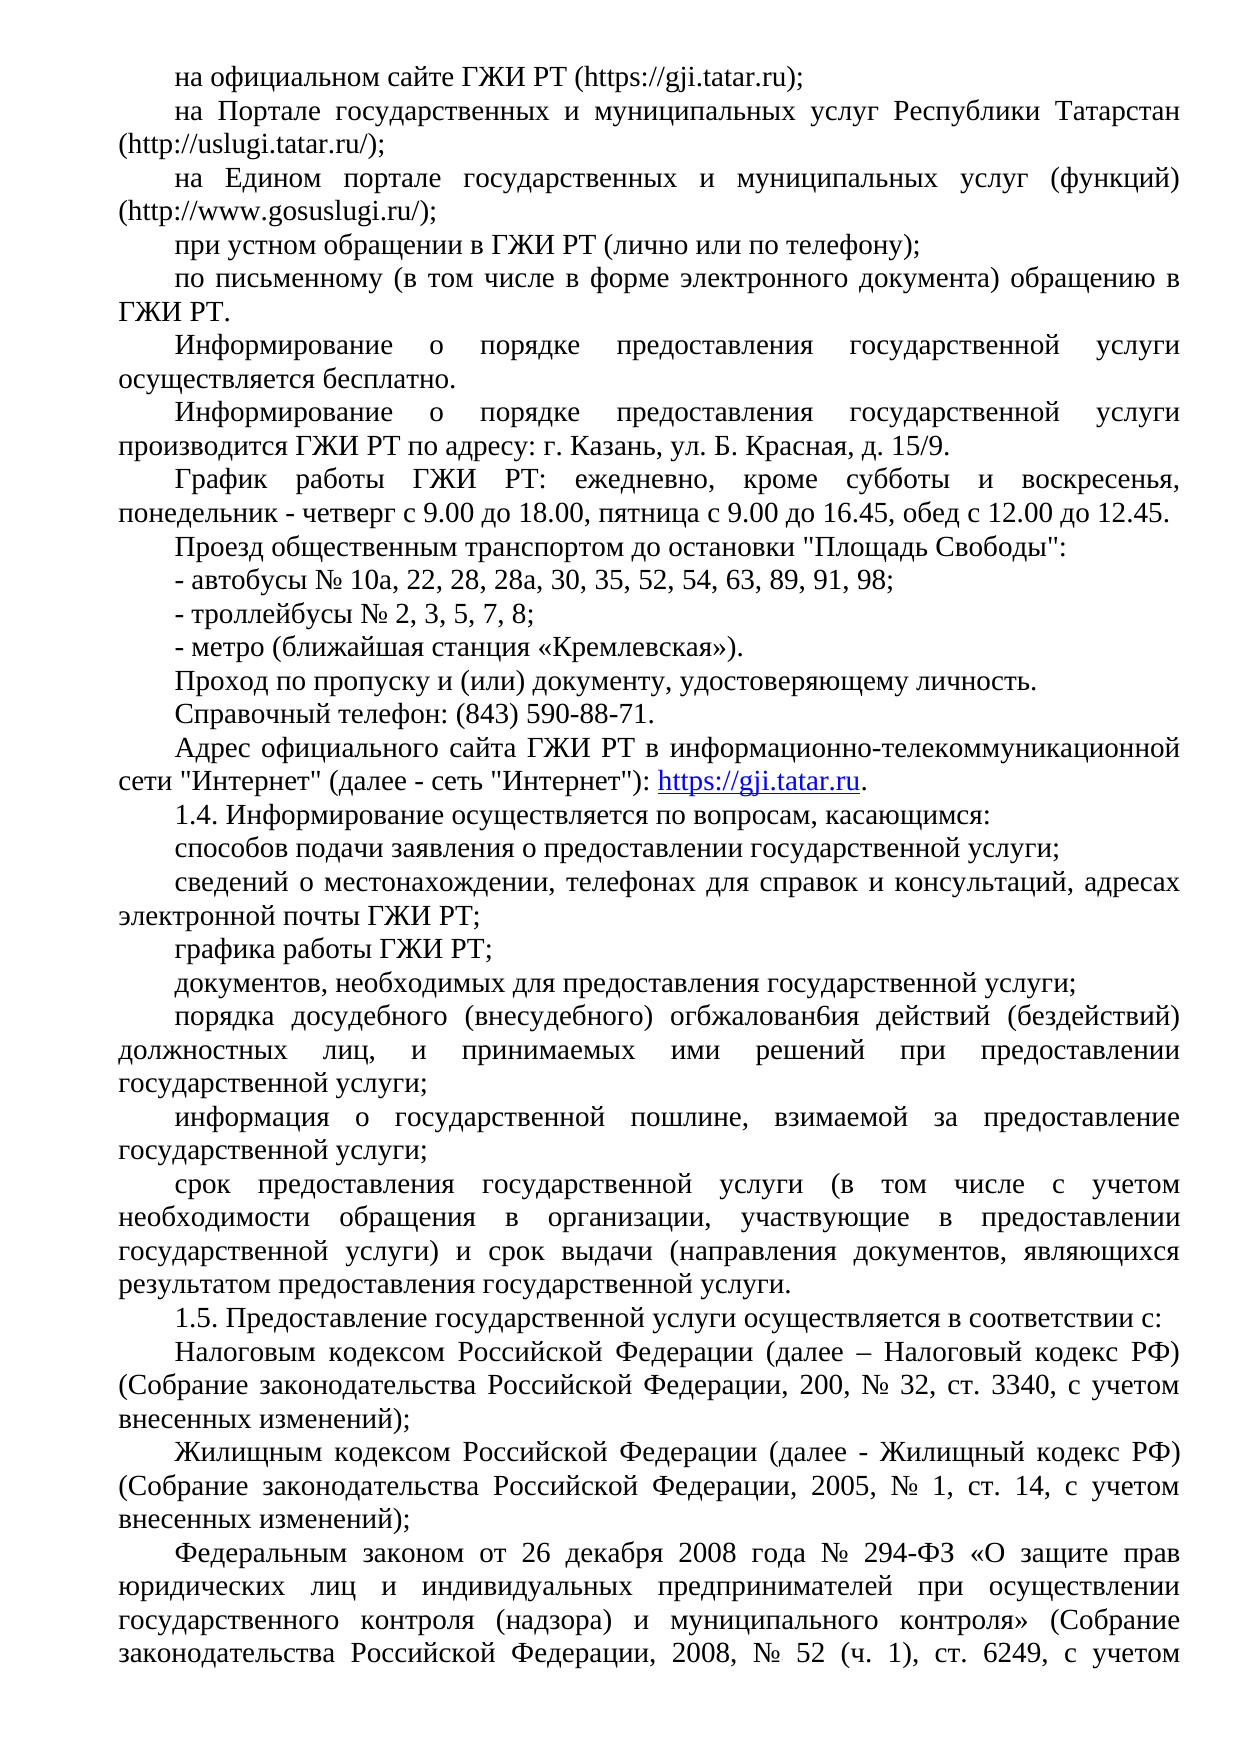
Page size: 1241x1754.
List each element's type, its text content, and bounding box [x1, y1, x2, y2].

text Адрес официального сайта ГЖИ РТ в информационно-телекоммуникационной сети "Интернет" (далее - сеть "Интернет"): https://gji.tatar.ru. [118, 730, 1181, 797]
text 1.4. Информирование осуществляется по вопросам, касающимся: [118, 797, 1181, 831]
text Проход по пропуску и (или) документу, удостоверяющему личность. [118, 663, 1181, 696]
text графика работы ГЖИ РТ; [118, 931, 1181, 965]
text Информирование о порядке предоставления государственной услуги производится ГЖИ РТ по адресу: г. Казань, ул. Б. Красная, д. 15/9. [118, 394, 1181, 462]
text График работы ГЖИ РТ: ежедневно, кроме субботы и воскресенья, понедельник - четверг с 9.00 до 18.00, пятница с 9.00 до 16.45, обед с 12.00 до 12.45. [118, 462, 1181, 529]
text - автобусы № 10а, 22, 28, 28а, 30, 35, 52, 54, 63, 89, 91, 98; [118, 562, 1181, 596]
text на официальном сайте ГЖИ РТ (https://gji.tatar.ru); [118, 59, 1181, 93]
text Жилищным кодексом Российской Федерации (далее - Жилищный кодекс РФ) (Собрание законодательства Российской Федерации, 2005, № 1, ст. 14, с учетом внесенных изменений); [118, 1434, 1181, 1535]
text Налоговым кодексом Российской Федерации (далее – Налоговый кодекс РФ) (Собрание законодательства Российской Федерации, 200, № 32, ст. 3340, с учетом внесенных изменений); [118, 1334, 1181, 1434]
text сведений о местонахождении, телефонах для справок и консультаций, адресах электронной почты ГЖИ РТ; [118, 864, 1181, 931]
text при устном обращении в ГЖИ РТ (лично или по телефону); [118, 227, 1181, 260]
text срок предоставления государственной услуги (в том числе с учетом необходимости обращения в организации, участвующие в предоставлении государственной услуги) и срок выдачи (направления документов, являющихся результатом предоставления государственной услуги. [118, 1166, 1181, 1300]
text - троллейбусы № 2, 3, 5, 7, 8; [118, 596, 1181, 629]
text Информирование о порядке предоставления государственной услуги осуществляется бесплатно. [118, 327, 1181, 394]
text 1.5. Предоставление государственной услуги осуществляется в соответствии с: [118, 1300, 1181, 1334]
text по письменному (в том числе в форме электронного документа) обращению в ГЖИ РТ. [118, 260, 1181, 327]
text - метро (ближайшая станция «Кремлевская»). [118, 629, 1181, 663]
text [118, 1535, 1181, 1669]
text на Портале государственных и муниципальных услуг Республики Татарстан (http://uslugi.tatar.ru/); [118, 93, 1181, 160]
text информация о государственной пошлине, взимаемой за предоставление государственной услуги; [118, 1099, 1181, 1166]
text способов подачи заявления о предоставлении государственной услуги; [118, 831, 1181, 864]
text документов, необходимых для предоставления государственной услуги; [118, 965, 1181, 998]
text Проезд общественным транспортом до остановки "Площадь Свободы": [118, 529, 1181, 562]
text на Едином портале государственных и муниципальных услуг (функций) (http://www.gosuslugi.ru/); [118, 160, 1181, 227]
text Справочный телефон: (843) 590-88-71. [118, 696, 1181, 730]
text порядка досудебного (внесудебного) огбжалован6ия действий (бездействий) должностных лиц, и принимаемых ими решений при предоставлении государственной услуги; [118, 998, 1181, 1099]
